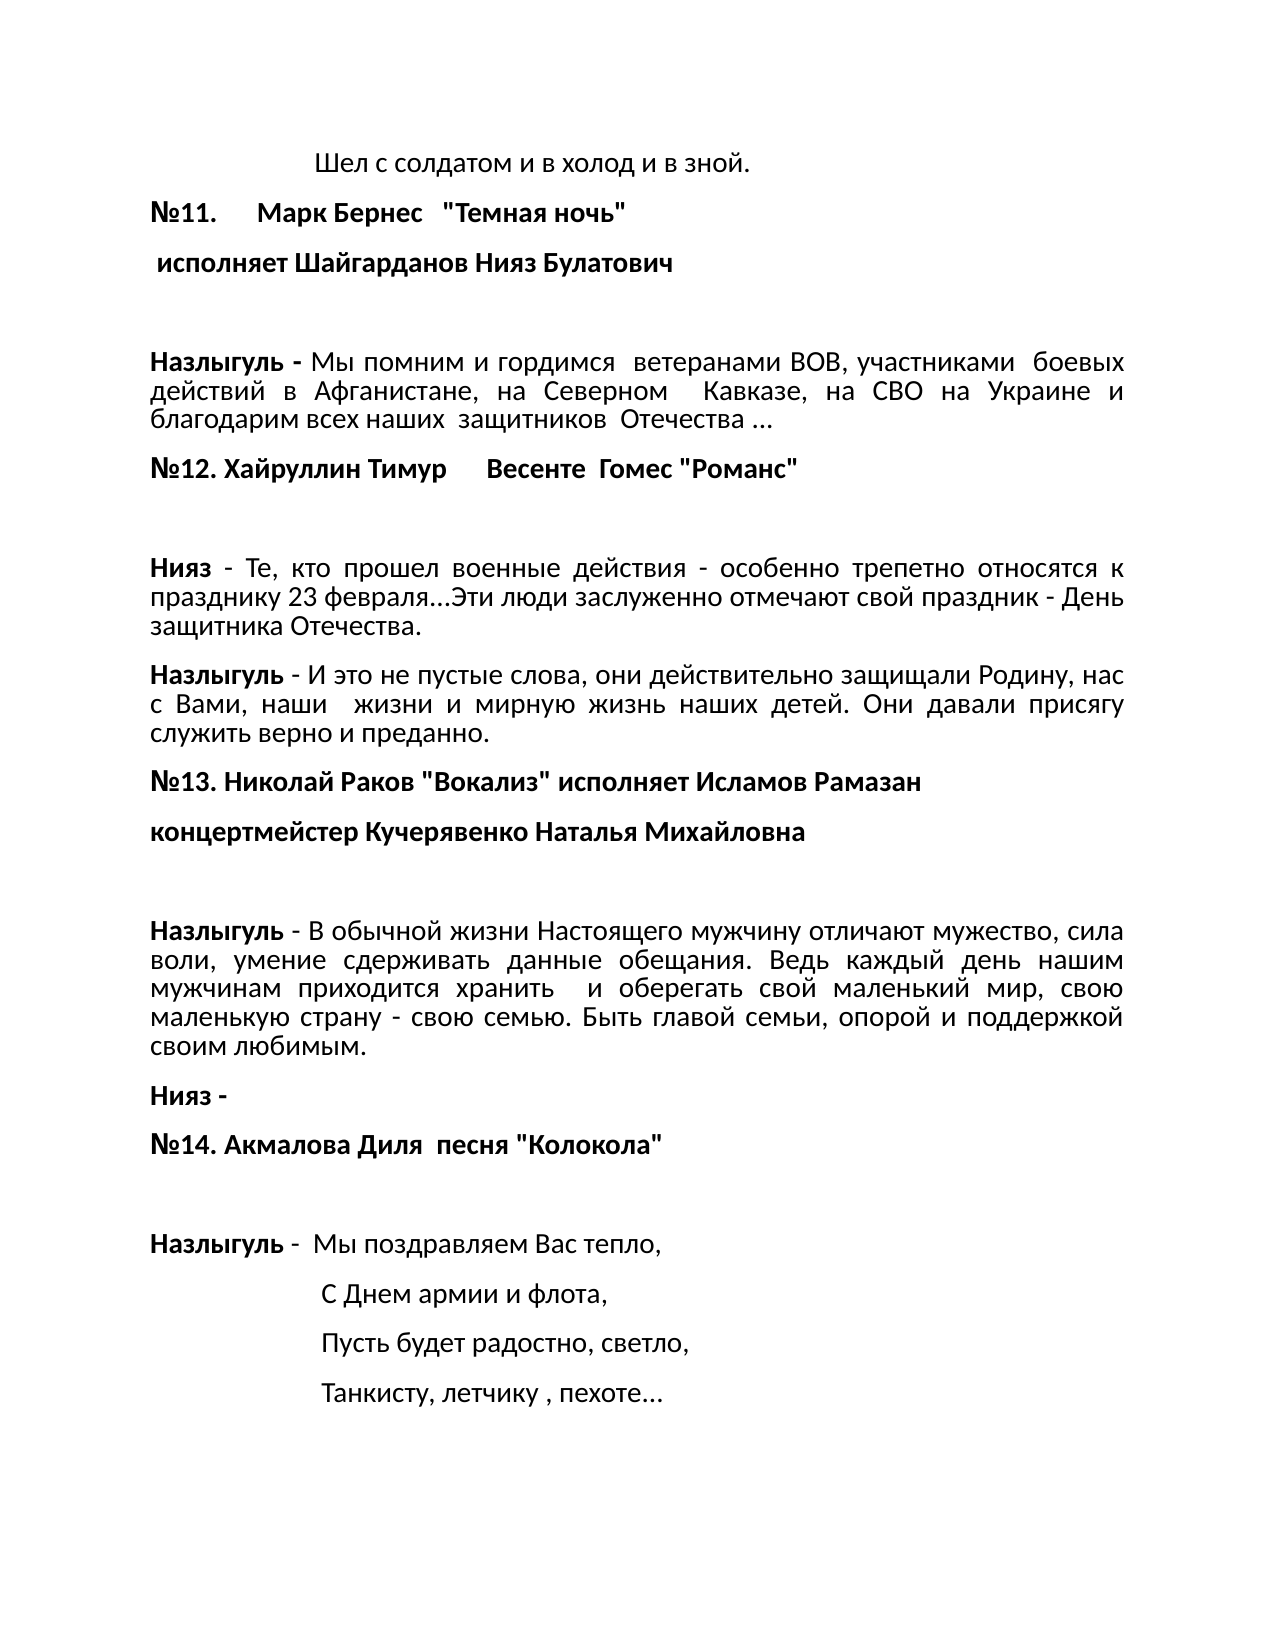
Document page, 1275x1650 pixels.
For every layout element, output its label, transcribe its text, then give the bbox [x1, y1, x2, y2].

text №13. Николай Раков "Вокализ" исполняет Исламов Рамазан [150, 769, 1125, 797]
text Танкисту, летчику , пехоте... [150, 1379, 1125, 1408]
text Назлыгуль - Мы помним и гордимся ветеранами ВОВ, участниками боевых действий в Афганистане, на Северном Кавказе, на СВО на Украине и благодарим всех наших защитников Отечества ... [150, 348, 1125, 434]
text Назлыгуль - И это не пустые слова, они действительно защищали Родину, нас с Вами, наши жизни и мирную жизнь наших детей. Они давали присягу служить верно и преданно. [150, 662, 1125, 748]
text концертмейстер Кучерявенко Наталья Михайловна [150, 818, 1125, 847]
text Пусть будет радостно, светло, [150, 1330, 1125, 1359]
text исполняет Шайгарданов Нияз Булатович [150, 249, 1125, 278]
text Назлыгуль - Мы поздравляем Вас тепло, [150, 1231, 1125, 1259]
text №11. Марк Бернес "Темная ночь" [150, 199, 1125, 228]
text №12. Хайруллин Тимур Весенте Гомес "Романс" [150, 455, 1125, 484]
text Нияз - Те, кто прошел военные действия - особенно трепетно относятся к празднику 23 февраля...Эти люди заслуженно отмечают свой праздник - День защитника Отечества. [150, 554, 1125, 641]
text Шел с солдатом и в холод и в зной. [150, 150, 1125, 179]
text Назлыгуль - В обычной жизни Настоящего мужчину отличают мужество, сила воли, умение сдерживать данные обещания. Ведь каждый день нашим мужчинам приходится хранить и оберегать свой маленький мир, свою маленькую страну - свою семью. Быть главой семьи, опорой и поддержкой своим любимым. [150, 917, 1125, 1061]
text Нияз - [150, 1082, 1125, 1111]
text №14. Акмалова Диля песня "Колокола" [150, 1132, 1125, 1160]
text С Днем армии и флота, [150, 1280, 1125, 1309]
